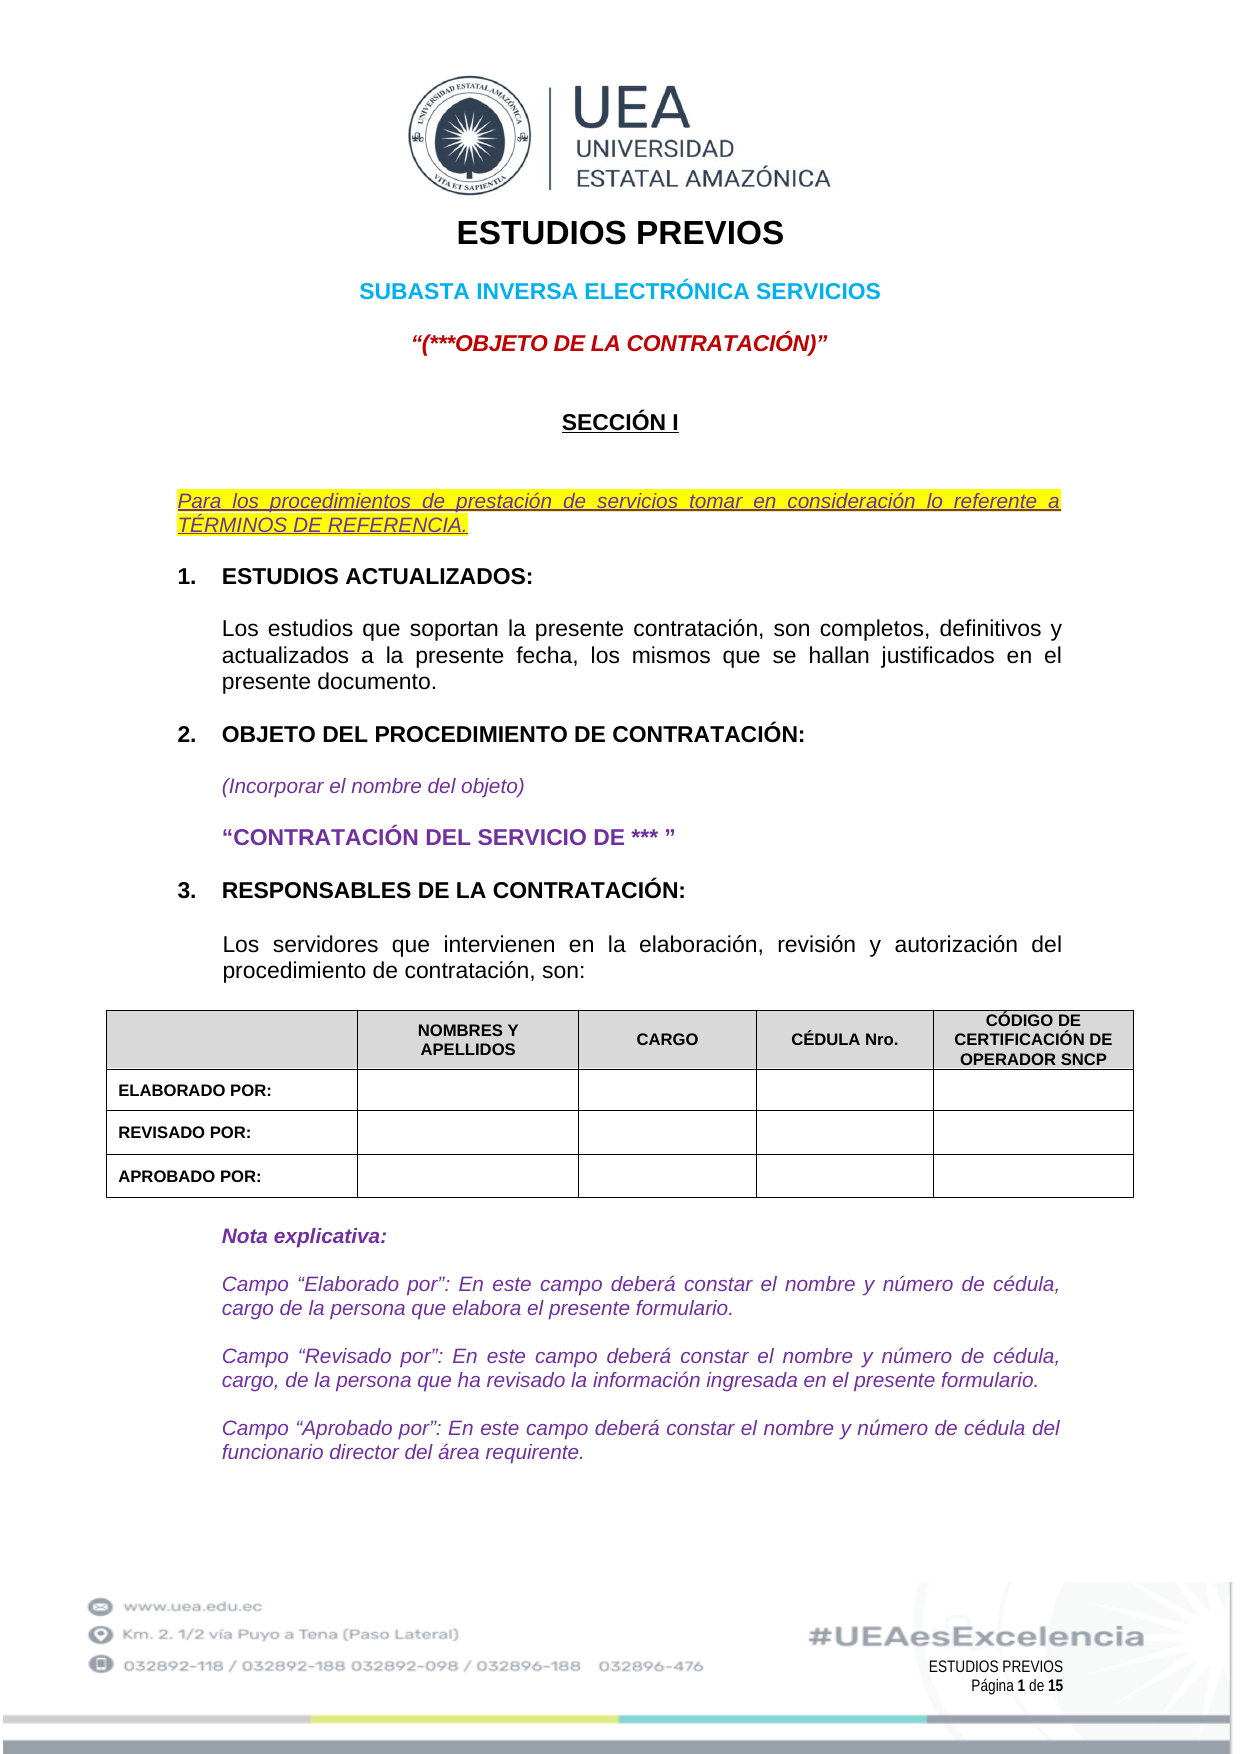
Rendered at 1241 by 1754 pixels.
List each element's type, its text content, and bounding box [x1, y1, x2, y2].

text Campo “Aprobado por”: En este campo deberá constar el nombre y número de cédula del funcionario director del área requirente. [222, 1416, 1063, 1464]
subtitle SUBASTA INVERSA ELECTRÓNICA SERVICIOS [177, 278, 1063, 304]
text Nota explicativa: [222, 1224, 1063, 1248]
subtitle ESTUDIOS PREVIOS [177, 213, 1063, 251]
table_cell APROBADO POR: [107, 1155, 357, 1197]
table_cell ELABORADO POR: [107, 1070, 357, 1110]
table_cell [579, 1155, 756, 1197]
picture [399, 59, 842, 213]
list (Incorporar el nombre del objeto) [222, 773, 1063, 797]
list Los estudios que soportan la presente contratación, son completos, definitivos y actualizados a la presente fecha, los mismos que se hallan justificados en el presente documento. [222, 615, 1063, 694]
table_cell [934, 1070, 1133, 1110]
table_cell [579, 1070, 756, 1110]
text Para los procedimientos de prestación de servicios tomar en consideración lo referente a TÉRMINOS DE REFERENCIA. [177, 488, 1063, 536]
table_cell [358, 1111, 578, 1154]
text Campo “Elaborado por”: En este campo deberá constar el nombre y número de cédula, cargo de la persona que elabora el presente formulario. [222, 1272, 1063, 1320]
table_header NOMBRES Y APELLIDOS [358, 1011, 578, 1068]
table_header [107, 1011, 357, 1068]
list RESPONSABLES DE LA CONTRATACIÓN: [177, 877, 1063, 903]
table_cell [757, 1070, 933, 1110]
text SECCIÓN I [177, 409, 1063, 436]
table_header CÓDIGO DE CERTIFICACIÓN DE OPERADOR SNCP [934, 1011, 1133, 1068]
picture [3, 1582, 1233, 1754]
table_header CÉDULA Nro. [757, 1011, 933, 1068]
table_cell [358, 1070, 578, 1110]
list ESTUDIOS ACTUALIZADOS: [177, 563, 1063, 589]
text Campo “Revisado por”: En este campo deberá constar el nombre y número de cédula, cargo, de la persona que ha revisado la información ingresada en el presente formulario. [222, 1344, 1063, 1392]
table_cell [579, 1111, 756, 1154]
list OBJETO DEL PROCEDIMIENTO DE CONTRATACIÓN: [177, 721, 1063, 747]
table_cell [757, 1111, 933, 1154]
list “CONTRATACIÓN DEL SERVICIO DE *** ” [222, 824, 1063, 850]
list Los servidores que intervienen en la elaboración, revisión y autorización del procedimiento de contratación, son: [222, 931, 1063, 984]
table_cell [934, 1155, 1133, 1197]
text “(***OBJETO DE LA CONTRATACIÓN)” [177, 330, 1063, 357]
table_cell REVISADO POR: [107, 1111, 357, 1154]
table_cell [757, 1155, 933, 1197]
table_cell [358, 1155, 578, 1197]
table_cell [934, 1111, 1133, 1154]
table_header CARGO [579, 1011, 756, 1068]
